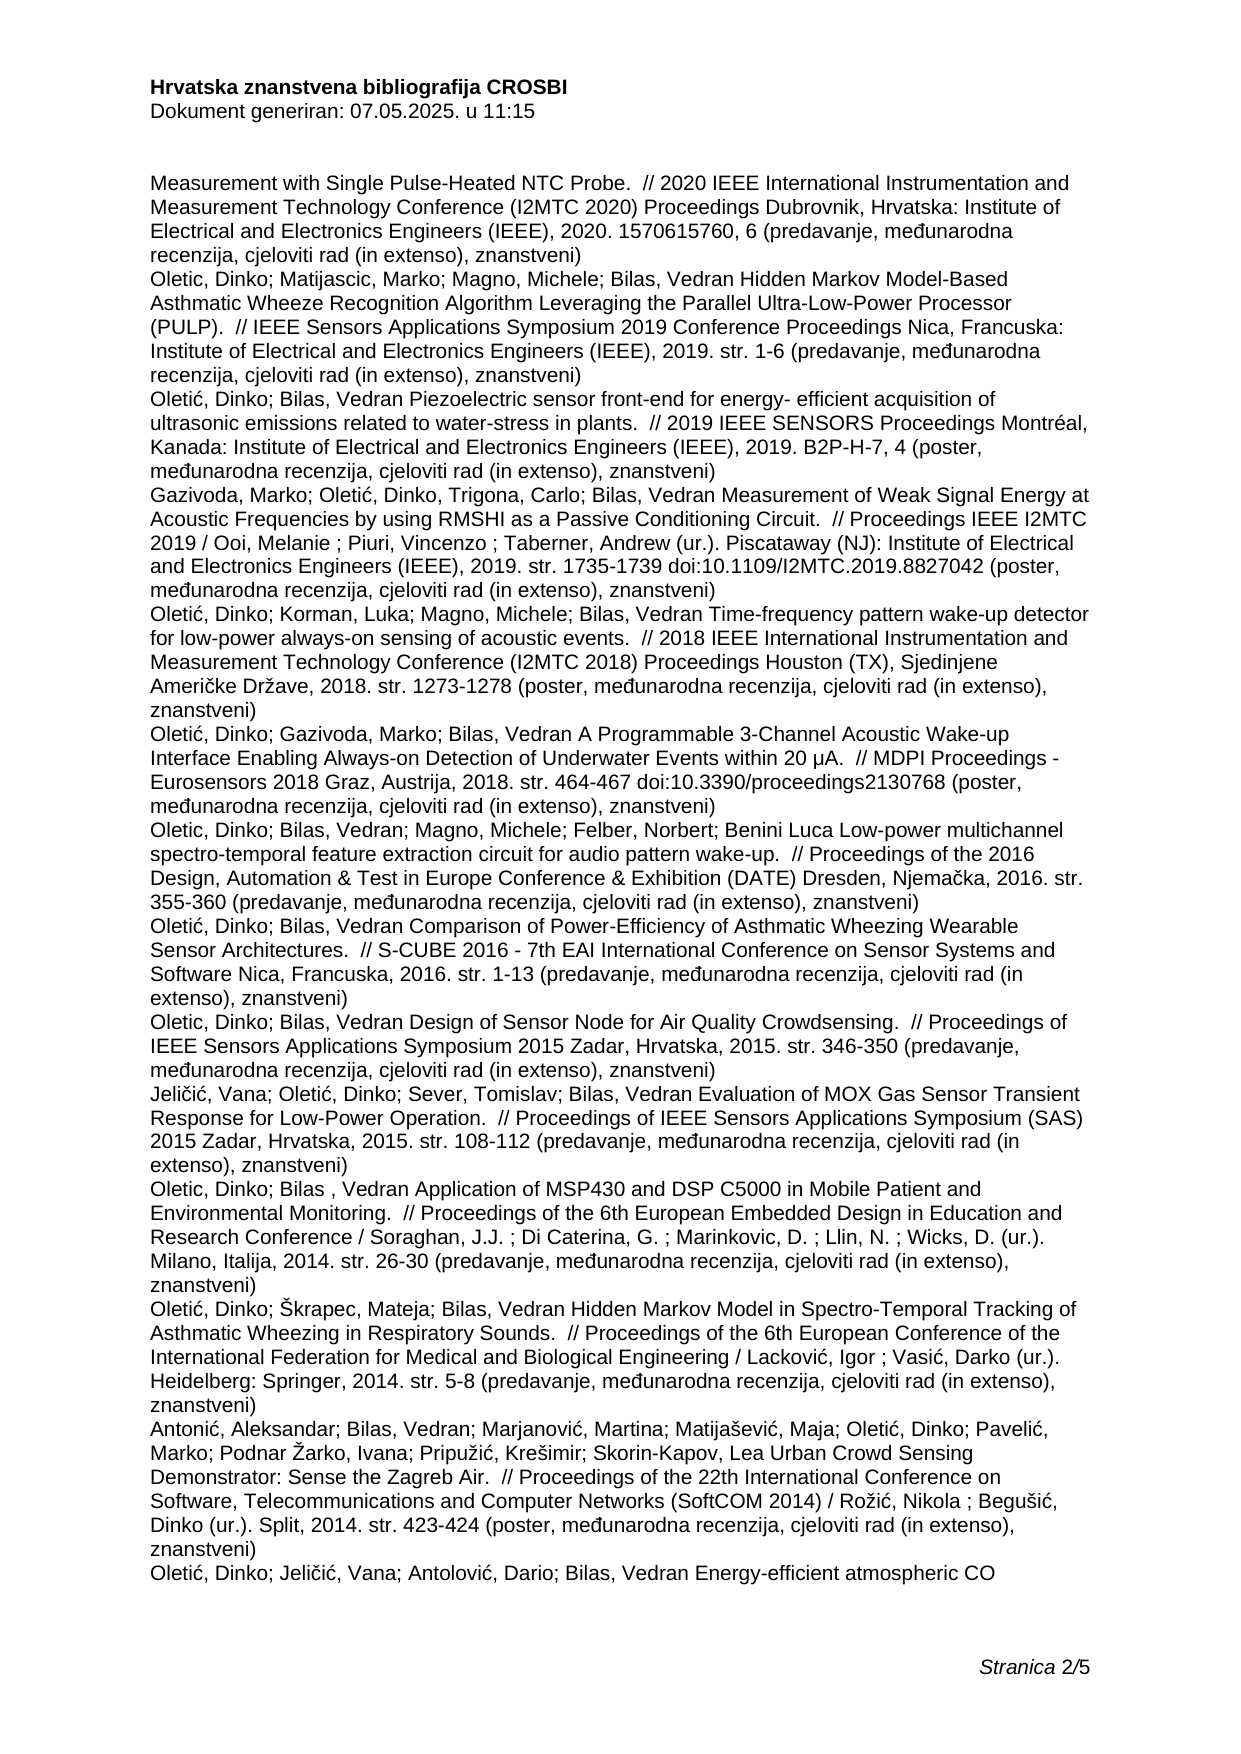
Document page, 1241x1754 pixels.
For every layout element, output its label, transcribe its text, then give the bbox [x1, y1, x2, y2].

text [150, 171, 1090, 267]
text Oletić, Dinko; Bilas, Vedran [150, 387, 1090, 482]
text Jeličić, Vana; Oletić, Dinko; Sever, Tomislav; Bilas, Vedran [150, 1081, 1090, 1177]
text Oletic, Dinko; Bilas, Vedran [150, 1009, 1090, 1081]
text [150, 1561, 1090, 1584]
text Oletić, Dinko; Bilas, Vedran [150, 914, 1090, 1009]
text Gazivoda, Marko; Oletić, Dinko, Trigona, Carlo; Bilas, Vedran [150, 482, 1090, 602]
text Oletić, Dinko; Škrapec, Mateja; Bilas, Vedran [150, 1297, 1090, 1417]
text Antonić, Aleksandar; Bilas, Vedran; Marjanović, Martina; Matijašević, Maja; Oletić, Dinko; Pavelić, Marko; Podnar Žarko, Ivana; Pripužić, Krešimir; Skorin-Kapov, Lea [150, 1417, 1090, 1561]
text Oletic, Dinko; Matijascic, Marko; Magno, Michele; Bilas, Vedran [150, 267, 1090, 387]
text Oletić, Dinko; Gazivoda, Marko; Bilas, Vedran [150, 722, 1090, 818]
text Oletic, Dinko; Bilas , Vedran [150, 1177, 1090, 1297]
text Oletic, Dinko; Bilas, Vedran; Magno, Michele; Felber, Norbert; Benini Luca [150, 818, 1090, 914]
text Oletić, Dinko; Korman, Luka; Magno, Michele; Bilas, Vedran [150, 602, 1090, 722]
